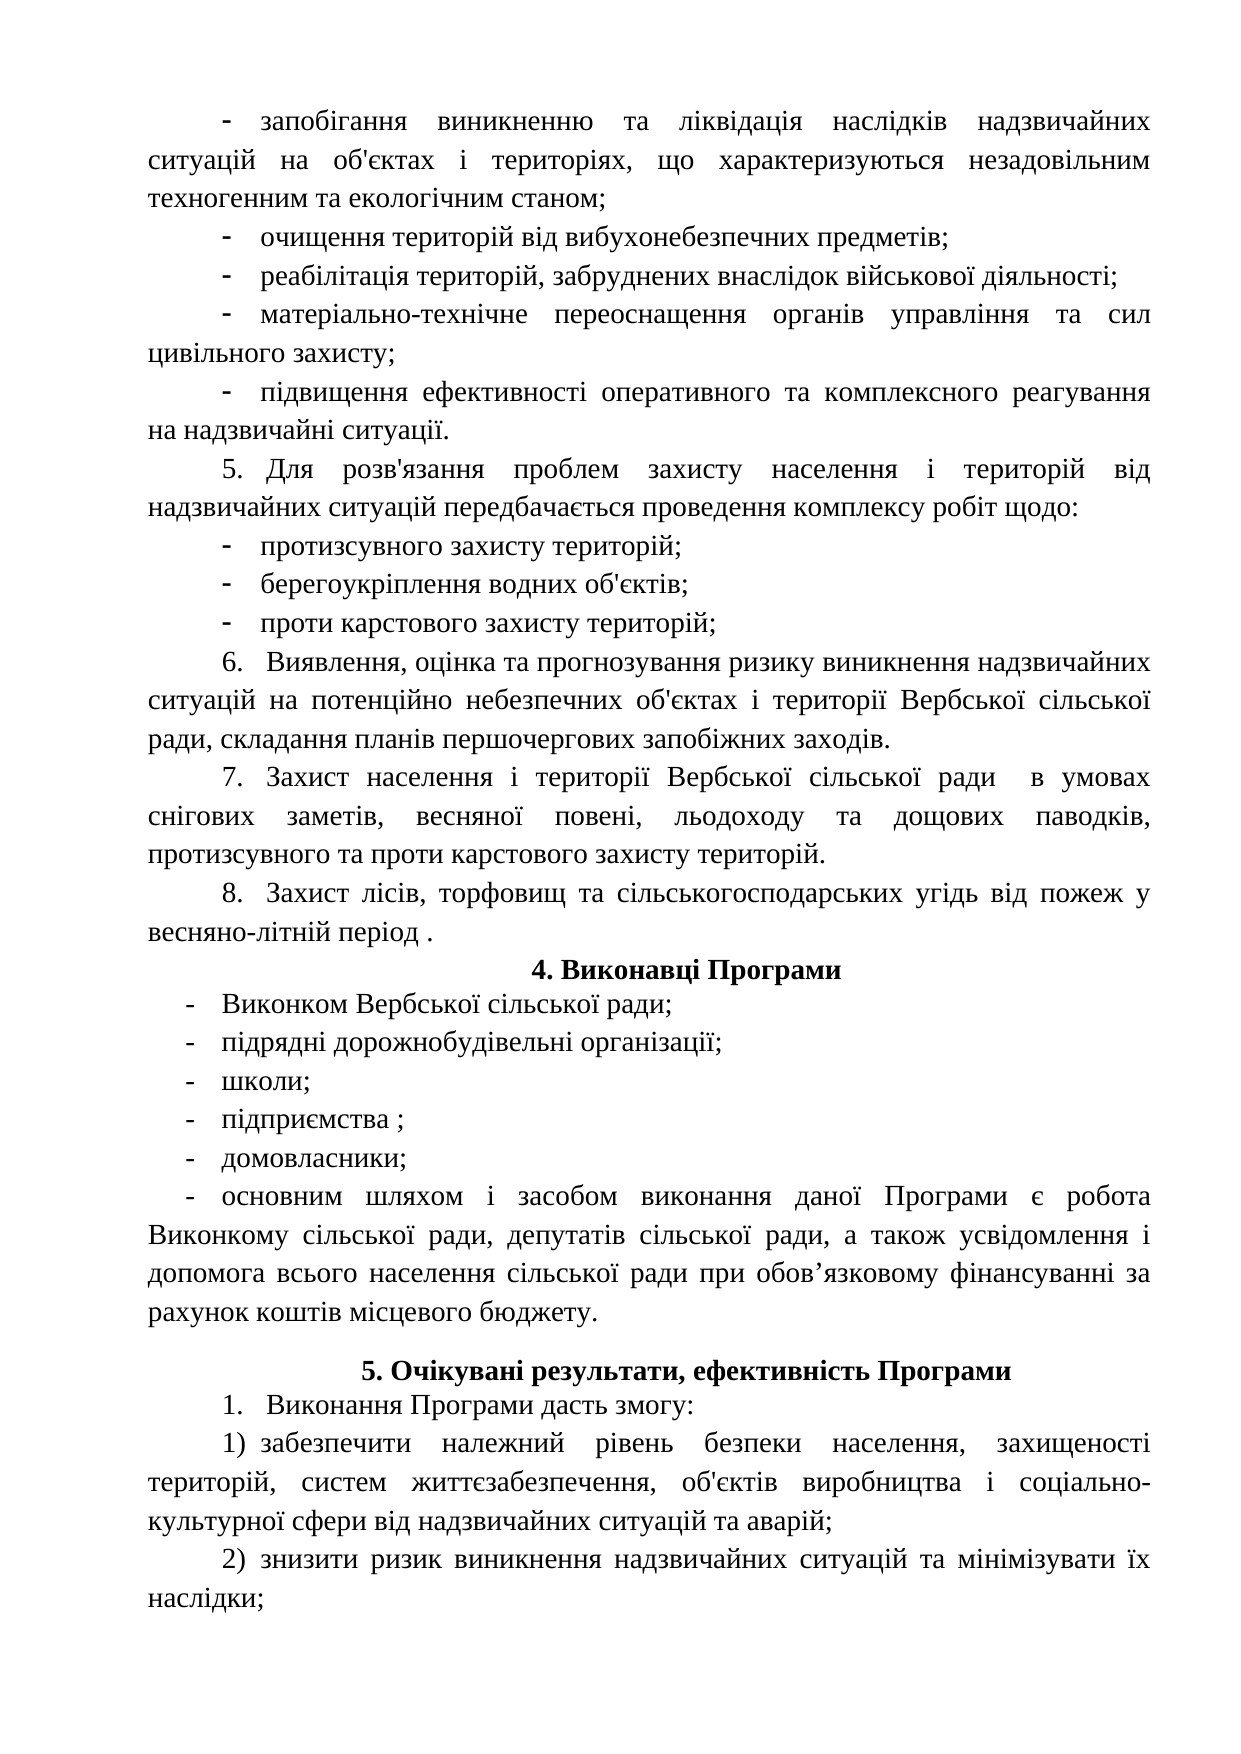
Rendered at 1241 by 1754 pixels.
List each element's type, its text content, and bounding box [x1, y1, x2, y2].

list підвищення ефективності оперативного та комплексного реагування на надзвичайні ситуації. [148, 374, 1152, 446]
text 1) забезпечити належний рівень безпеки населення, захищеності територій, систем життєзабезпечення, об'єктів виробництва і соціально-культурної сфери від надзвичайних ситуацій та аварій; [148, 1426, 1152, 1536]
list очищення територій від вибухонебезпечних предметів; [148, 219, 1152, 253]
list Захист населення і території Вербської сільської ради в умовах снігових заметів, весняної повені, льодоходу та дощових паводків, протизсувного та проти карстового захисту територій. [148, 759, 1152, 870]
list школи; [148, 1063, 1152, 1096]
list Для розв'язання проблем захисту населення і територій від надзвичайних ситуацій передбачається проведення комплексу робіт щодо: [148, 451, 1152, 523]
list реабілітація територій, забруднених внаслідок військової діяльності; [148, 258, 1152, 291]
list протизсувного захисту територій; [148, 528, 1152, 562]
text 2) знизити ризик виникнення надзвичайних ситуацій та мінімізувати їх наслідки; [148, 1541, 1152, 1613]
text 4. Виконавці Програми [148, 952, 1152, 986]
list підприємства ; [148, 1101, 1152, 1135]
list запобігання виникненню та ліквідація наслідків надзвичайних ситуацій на об'єктах і територіях, що характеризуються незадовільним техногенним та екологічним станом; [148, 103, 1152, 214]
list основним шляхом і засобом виконання даної Програми є робота Виконкому сільської ради, депутатів сільської ради, а також усвідомлення і допомога всього населення сільської ради при обов’язковому фінансуванні за рахунок коштів місцевого бюджету. [148, 1178, 1152, 1328]
text 5. Очікувані результати, ефективність Програми [148, 1353, 1152, 1387]
list проти карстового захисту територій; [148, 605, 1152, 639]
list матеріально-технічне переоснащення органів управління та сил цивільного захисту; [148, 296, 1152, 369]
list берегоукріплення водних об'єктів; [148, 567, 1152, 600]
list Виконання Програми дасть змогу: [148, 1387, 1152, 1421]
list Виконком Вербської сільської ради; [148, 986, 1152, 1019]
list домовласники; [148, 1140, 1152, 1173]
list підрядні дорожнобудівельні організації; [148, 1024, 1152, 1058]
list Виявлення, оцінка та прогнозування ризику виникнення надзвичайних ситуацій на потенційно небезпечних об'єктах і території Вербської сільської ради, складання планів першочергових запобіжних заходів. [148, 644, 1152, 754]
list Захист лісів, торфовищ та сільськогосподарських угідь від пожеж у весняно-літній період . [148, 875, 1152, 947]
